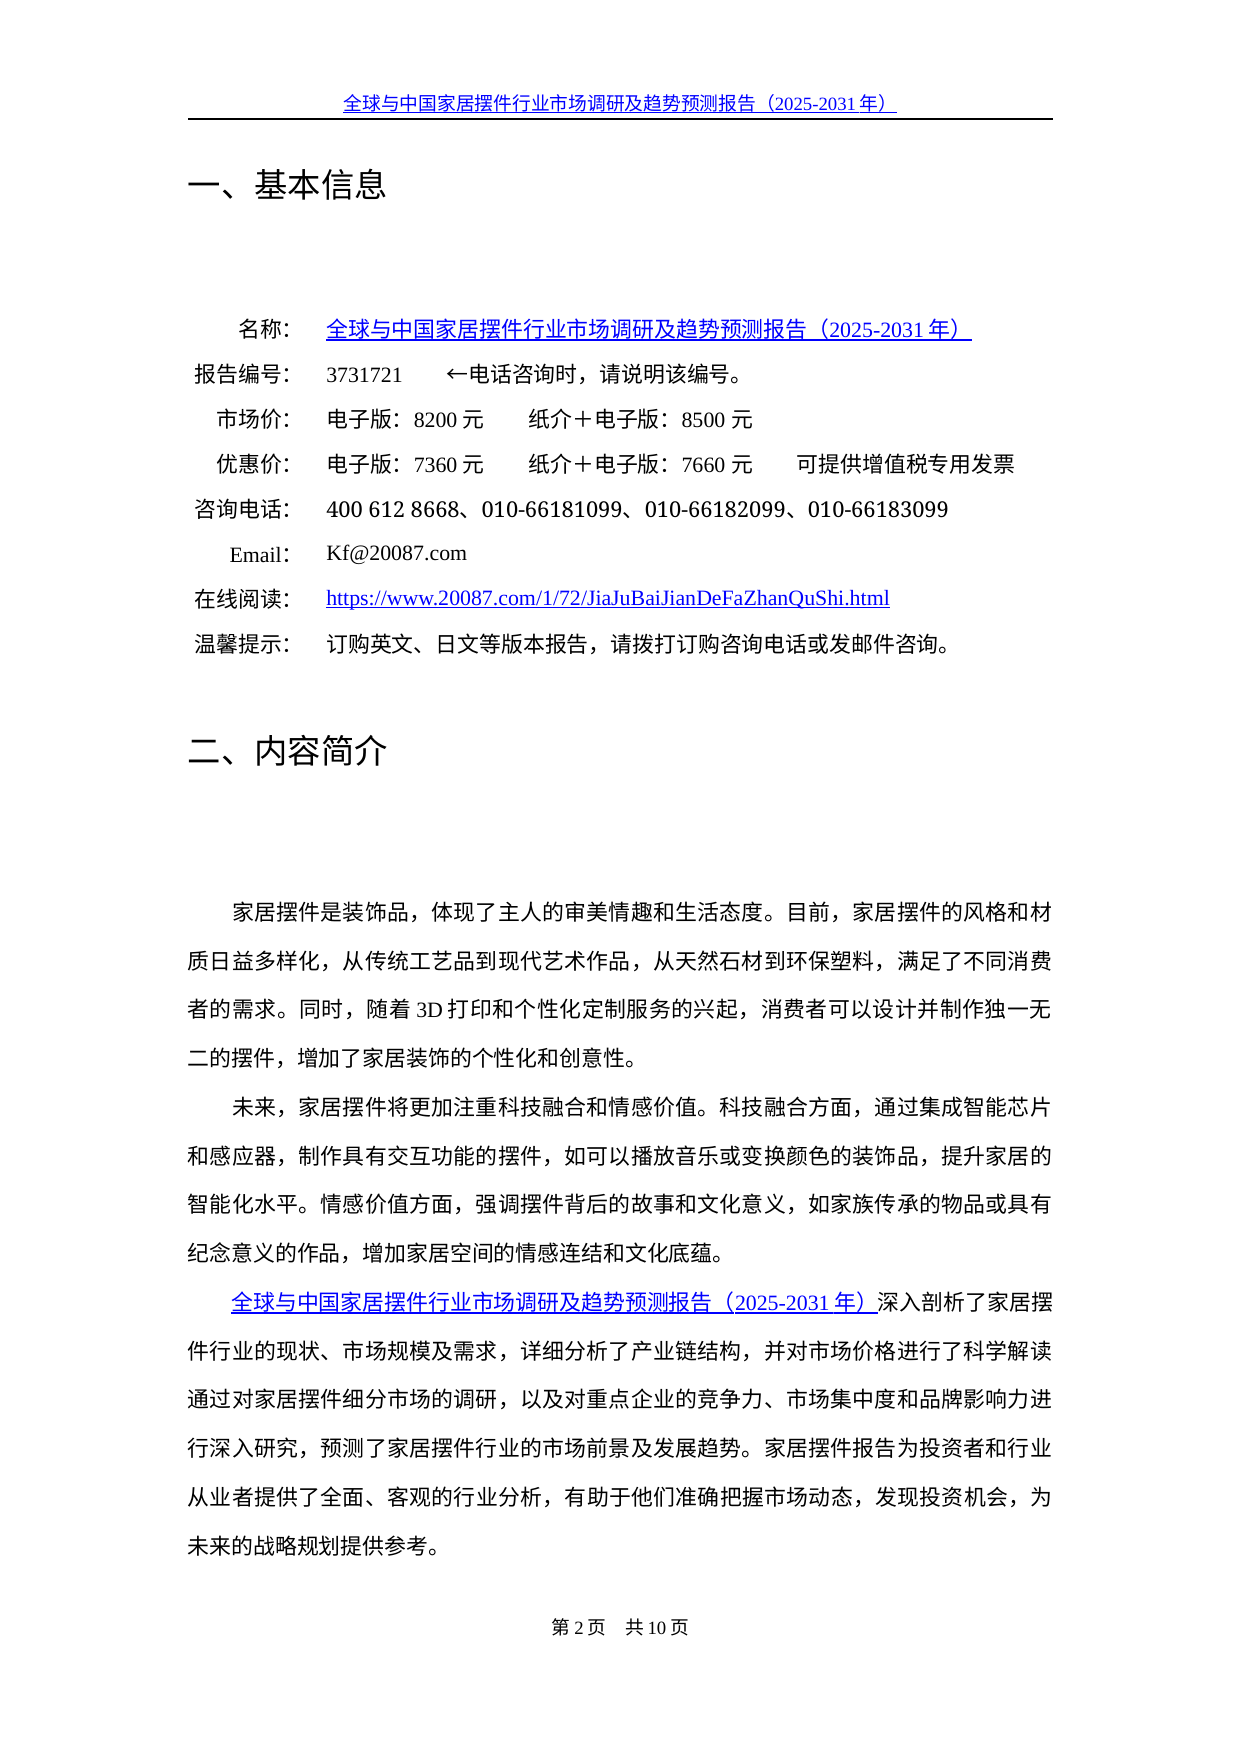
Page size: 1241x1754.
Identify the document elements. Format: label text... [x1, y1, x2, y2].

table_cell 咨询电话： [167, 492, 315, 537]
table_cell 订购英文、日文等版本报告，请拨打订购咨询电话或发邮件咨询。 [315, 627, 1073, 672]
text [187, 894, 1053, 1561]
table_cell 在线阅读： [167, 582, 315, 627]
table_cell Email： [167, 537, 315, 582]
table_cell 报告编号： [167, 357, 315, 402]
table_header 名称： [167, 312, 315, 357]
table_cell 400 612 8668、010-66181099、010-66182099、010-66183099 [315, 492, 1073, 537]
table_cell 3731721 ←电话咨询时，请说明该编号。 [315, 357, 1073, 402]
table_cell 温馨提示： [167, 627, 315, 672]
table_cell Kf@20087.com [315, 537, 1073, 582]
table_cell 优惠价： [167, 447, 315, 492]
table_cell 电子版：8200 元 纸介＋电子版：8500 元 [315, 402, 1073, 447]
table_header 全球与中国家居摆件行业市场调研及趋势预测报告（2025-2031年） [315, 312, 1073, 357]
table_cell [315, 582, 1073, 627]
title 二、内容简介 [187, 717, 1053, 782]
table_cell 电子版：7360 元 纸介＋电子版：7660 元 可提供增值税专用发票 [315, 447, 1073, 492]
title 一、基本信息 [187, 150, 1053, 215]
table_cell 市场价： [167, 402, 315, 447]
